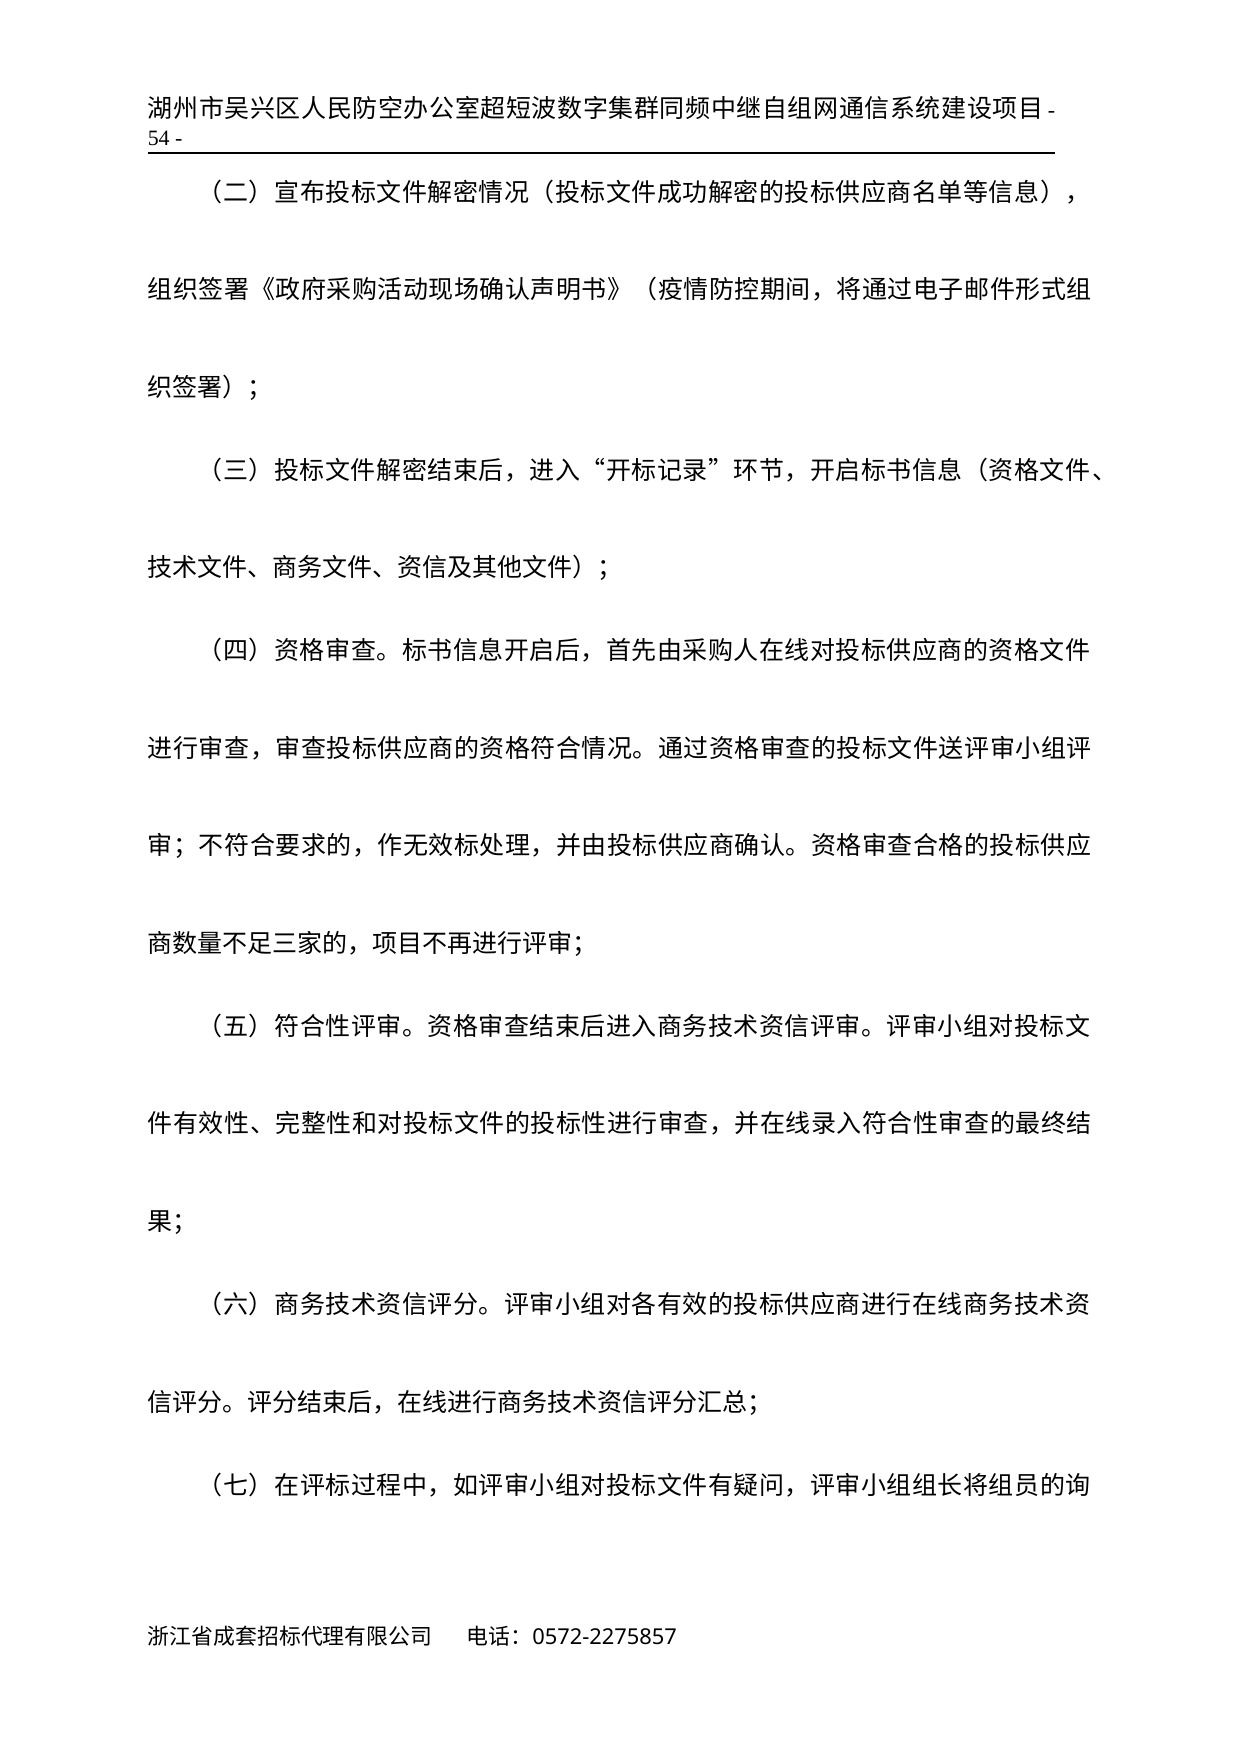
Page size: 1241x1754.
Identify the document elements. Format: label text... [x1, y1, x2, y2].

text （五）符合性评审。资格审查结束后进入商务技术资信评审。评审小组对投标文件有效性、完整性和对投标文件的投标性进行审查，并在线录入符合性审查的最终结果； [148, 992, 1092, 1252]
text （三）投标文件解密结束后，进入“开标记录”环节，开启标书信息（资格文件、技术文件、商务文件、资信及其他文件）； [148, 436, 1092, 598]
text （二）宣布投标文件解密情况（投标文件成功解密的投标供应商名单等信息），组织签署《政府采购活动现场确认声明书》（疫情防控期间，将通过电子邮件形式组织签署）； [148, 158, 1092, 418]
text （四）资格审查。标书信息开启后，首先由采购人在线对投标供应商的资格文件进行审查，审查投标供应商的资格符合情况。通过资格审查的投标文件送评审小组评审；不符合要求的，作无效标处理，并由投标供应商确认。资格审查合格的投标供应商数量不足三家的，项目不再进行评审； [148, 616, 1092, 974]
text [148, 1451, 1092, 1516]
text （六）商务技术资信评分。评审小组对各有效的投标供应商进行在线商务技术资信评分。评分结束后，在线进行商务技术资信评分汇总； [148, 1270, 1092, 1433]
